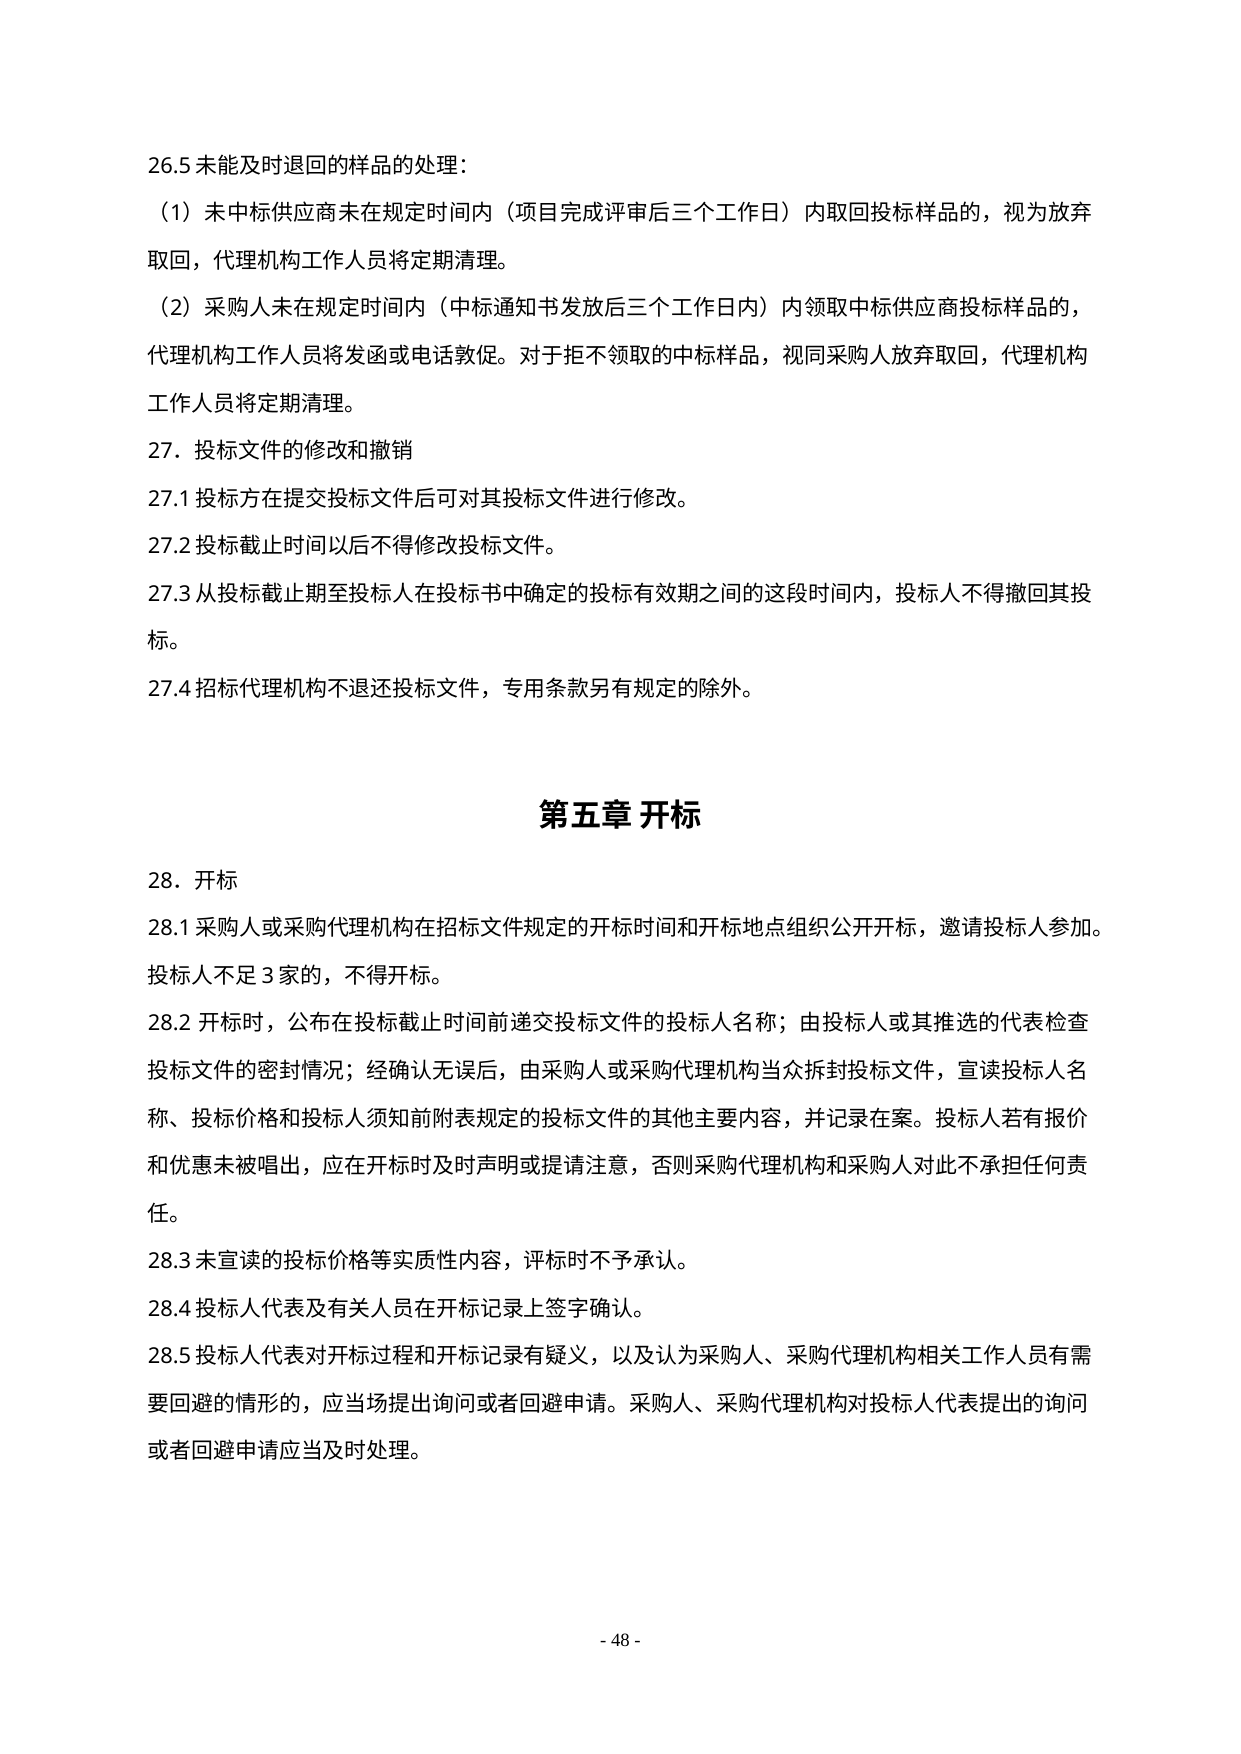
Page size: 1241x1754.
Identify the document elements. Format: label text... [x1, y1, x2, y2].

text 28.3未宣读的投标价格等实质性内容，评标时不予承认。 [148, 1243, 1092, 1275]
text 27．投标文件的修改和撤销 [148, 433, 1092, 465]
text 28.1采购人或采购代理机构在招标文件规定的开标时间和开标地点组织公开开标，邀请投标人参加。投标人不足3家的，不得开标。 [148, 910, 1092, 989]
text 28．开标 [148, 863, 1092, 894]
text 28.4投标人代表及有关人员在开标记录上签字确认。 [148, 1291, 1092, 1322]
text （2）采购人未在规定时间内（中标通知书发放后三个工作日内）内领取中标供应商投标样品的，代理机构工作人员将发函或电话敦促。对于拒不领取的中标样品，视同采购人放弃取回，代理机构工作人员将定期清理。 [148, 290, 1092, 417]
text 28.5投标人代表对开标过程和开标记录有疑义，以及认为采购人、采购代理机构相关工作人员有需要回避的情形的，应当场提出询问或者回避申请。采购人、采购代理机构对投标人代表提出的询问或者回避申请应当及时处理。 [148, 1338, 1092, 1465]
text （1）未中标供应商未在规定时间内（项目完成评审后三个工作日）内取回投标样品的，视为放弃取回，代理机构工作人员将定期清理。 [148, 195, 1092, 274]
text 27.4招标代理机构不退还投标文件，专用条款另有规定的除外。 [148, 671, 1092, 703]
text 27.3从投标截止期至投标人在投标书中确定的投标有效期之间的这段时间内，投标人不得撤回其投标。 [148, 576, 1092, 655]
text 27.1投标方在提交投标文件后可对其投标文件进行修改。 [148, 481, 1092, 512]
text 26.5未能及时退回的样品的处理： [148, 148, 1092, 179]
text 28.2 开标时，公布在投标截止时间前递交投标文件的投标人名称；由投标人或其推选的代表检查投标文件的密封情况；经确认无误后，由采购人或采购代理机构当众拆封投标文件，宣读投标人名称、投标价格和投标人须知前附表规定的投标文件的其他主要内容，并记录在案。投标人若有报价和优惠未被唱出，应在开标时及时声明或提请注意，否则采购代理机构和采购人对此不承担任何责任。 [148, 1005, 1092, 1227]
subtitle 第五章 开标 [148, 790, 1092, 836]
text 27.2投标截止时间以后不得修改投标文件。 [148, 528, 1092, 560]
